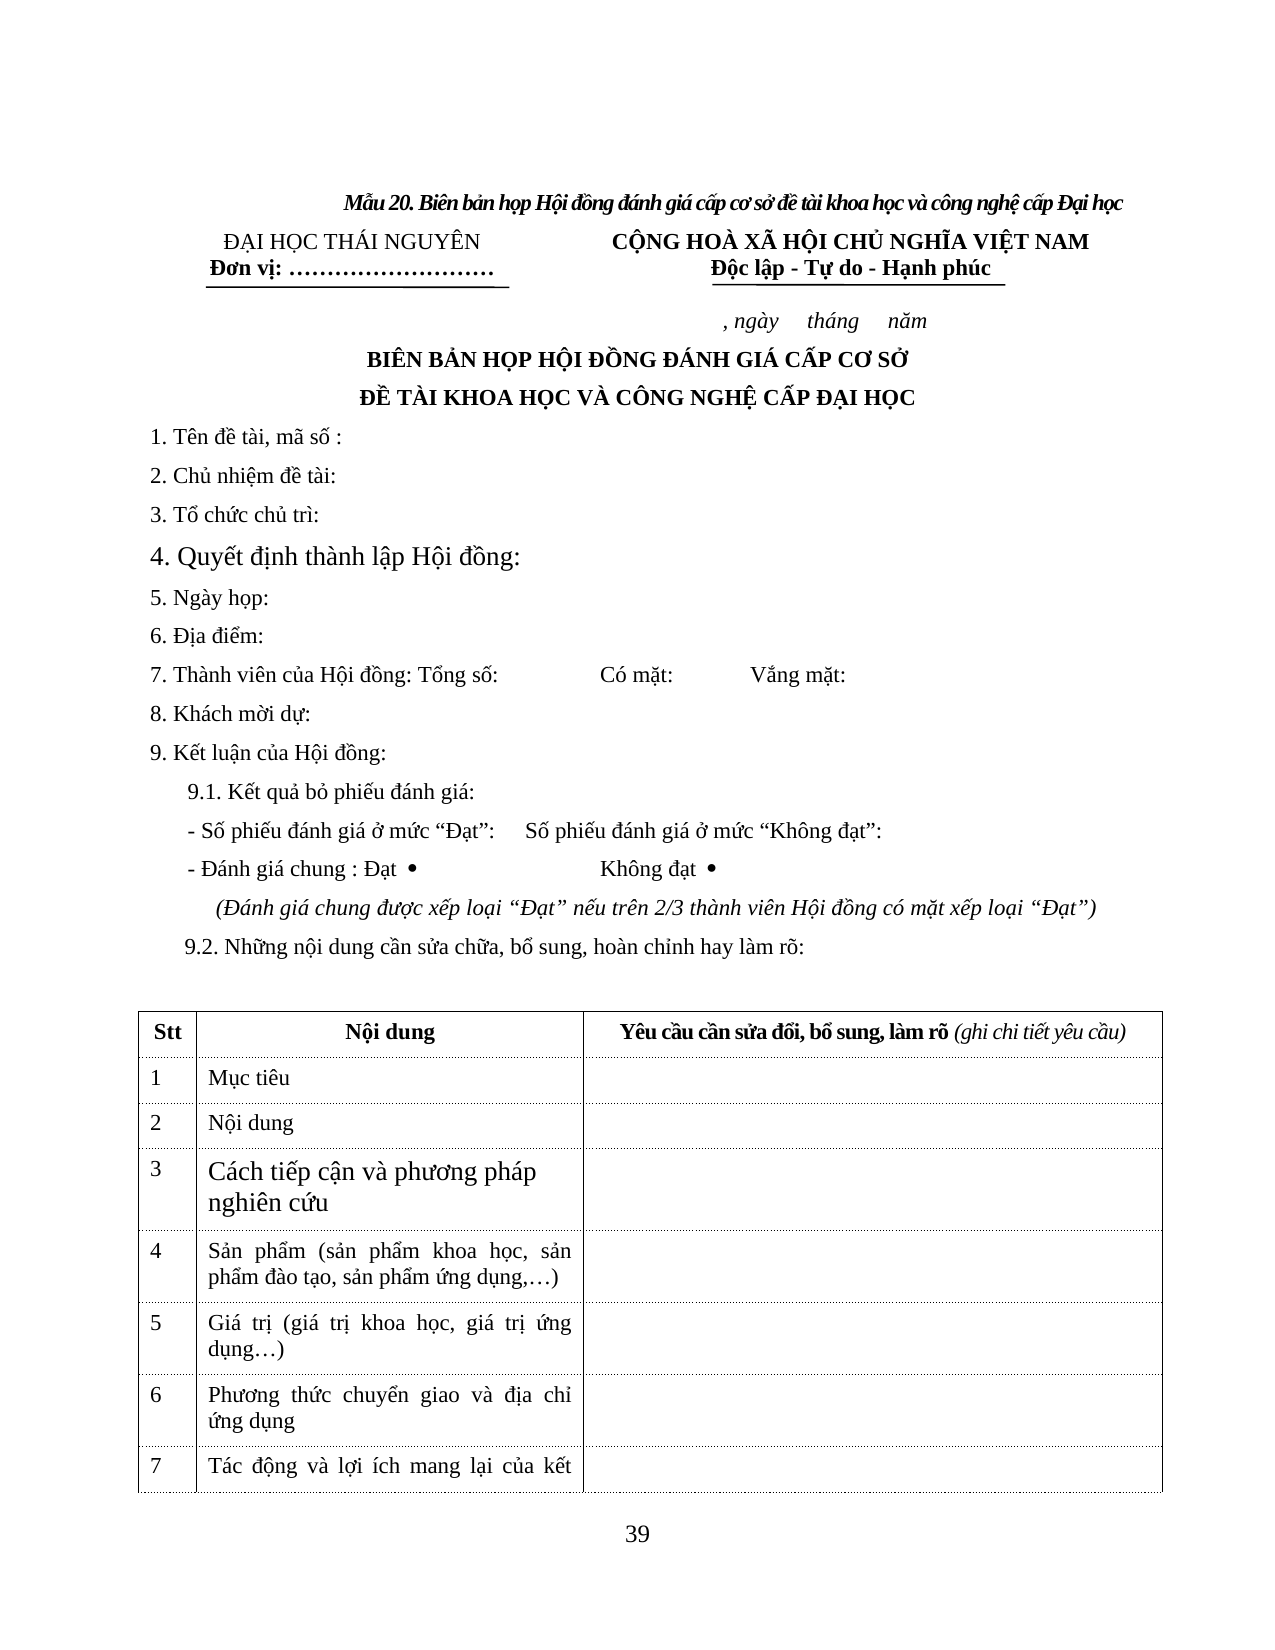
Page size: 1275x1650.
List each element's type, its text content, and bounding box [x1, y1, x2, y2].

text 9.1. Kết quả bỏ phiếu đánh giá: [187, 778, 1125, 804]
table_cell [584, 1148, 1162, 1230]
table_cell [197, 1446, 583, 1491]
table_cell [584, 1446, 1162, 1491]
text BIÊN BẢN HỌP HỘI ĐỒNG ĐÁNH GIÁ CẤP CƠ SỞ [150, 346, 1125, 372]
text 8. Khách mời dự: [150, 700, 1125, 726]
table_cell Cách tiếp cận và phương pháp nghiên cứu [197, 1148, 583, 1230]
table_cell [584, 1103, 1162, 1148]
text 9.2. Những nội dung cần sửa chữa, bổ sung, hoàn chỉnh hay làm rõ: [150, 933, 1125, 959]
table_cell [139, 1148, 196, 1230]
table_cell [584, 1057, 1162, 1103]
table_cell [139, 1230, 196, 1302]
table_cell [139, 1103, 196, 1148]
text 5. Ngày họp: [150, 583, 1125, 610]
table_header Yêu cầu cần sửa đổi, bổ sung, làm rõ (ghi chi tiết yêu cầu) [584, 1012, 1162, 1057]
text 7. Thành viên của Hội đồng: Tổng số: Có mặt: Vắng mặt: [150, 661, 1125, 688]
text (Đánh giá chung được xếp loại “Đạt” nếu trên 2/3 thành viên Hội đồng có mặt xếp loại “Đạt”) [187, 894, 1125, 921]
text 9. Kết luận của Hội đồng: [150, 739, 1125, 765]
table_cell [584, 1230, 1162, 1302]
text 3. Tổ chức chủ trì: [150, 501, 1125, 527]
text - Đánh giá chung : Đạt Không đạt [150, 856, 1125, 882]
table_header ĐẠI HỌC THÁI NGUYÊN Đơn vị: ……………………… [139, 228, 565, 307]
table_cell Mục tiêu [197, 1057, 583, 1103]
table_cell [139, 1057, 196, 1103]
text 2. Chủ nhiệm đề tài: [150, 462, 1125, 488]
text 4. Quyết định thành lập Hội đồng: [150, 540, 1125, 571]
text - Số phiếu đánh giá ở mức “Đạt”: Số phiếu đánh giá ở mức “Không đạt”: [150, 817, 1125, 843]
table_header Stt [139, 1012, 196, 1057]
table_cell Giá trị (giá trị khoa học, giá trị ứng dụng…) [197, 1302, 583, 1374]
table_cell [139, 1446, 196, 1491]
table_cell [139, 1374, 196, 1446]
text 6. Địa điểm: [150, 622, 1125, 649]
text , ngày tháng năm [150, 307, 1125, 333]
text 1. Tên đề tài, mã số : [150, 423, 1125, 450]
table_cell [139, 1302, 196, 1374]
text ĐỀ TÀI KHOA HỌC VÀ CÔNG NGHỆ CẤP ĐẠI HỌC [150, 384, 1125, 411]
table_cell Sản phẩm (sản phẩm khoa học, sản phẩm đào tạo, sản phẩm ứng dụng,…) [197, 1230, 583, 1302]
table_header Nội dung [197, 1012, 583, 1057]
table_cell [584, 1374, 1162, 1446]
table_cell [584, 1302, 1162, 1374]
table_cell Nội dung [197, 1103, 583, 1148]
table_cell Phương thức chuyển giao và địa chỉ ứng dụng [197, 1374, 583, 1446]
table_header CỘNG HOÀ XÃ HỘI CHỦ NGHĨA VIỆT NAM Độc lập - Tự do - Hạnh phúc [565, 228, 1136, 307]
text Mẫu 20. Biên bản họp Hội đồng đánh giá cấp cơ sở đề tài khoa học và công nghệ cấp Đại học [150, 189, 1125, 215]
